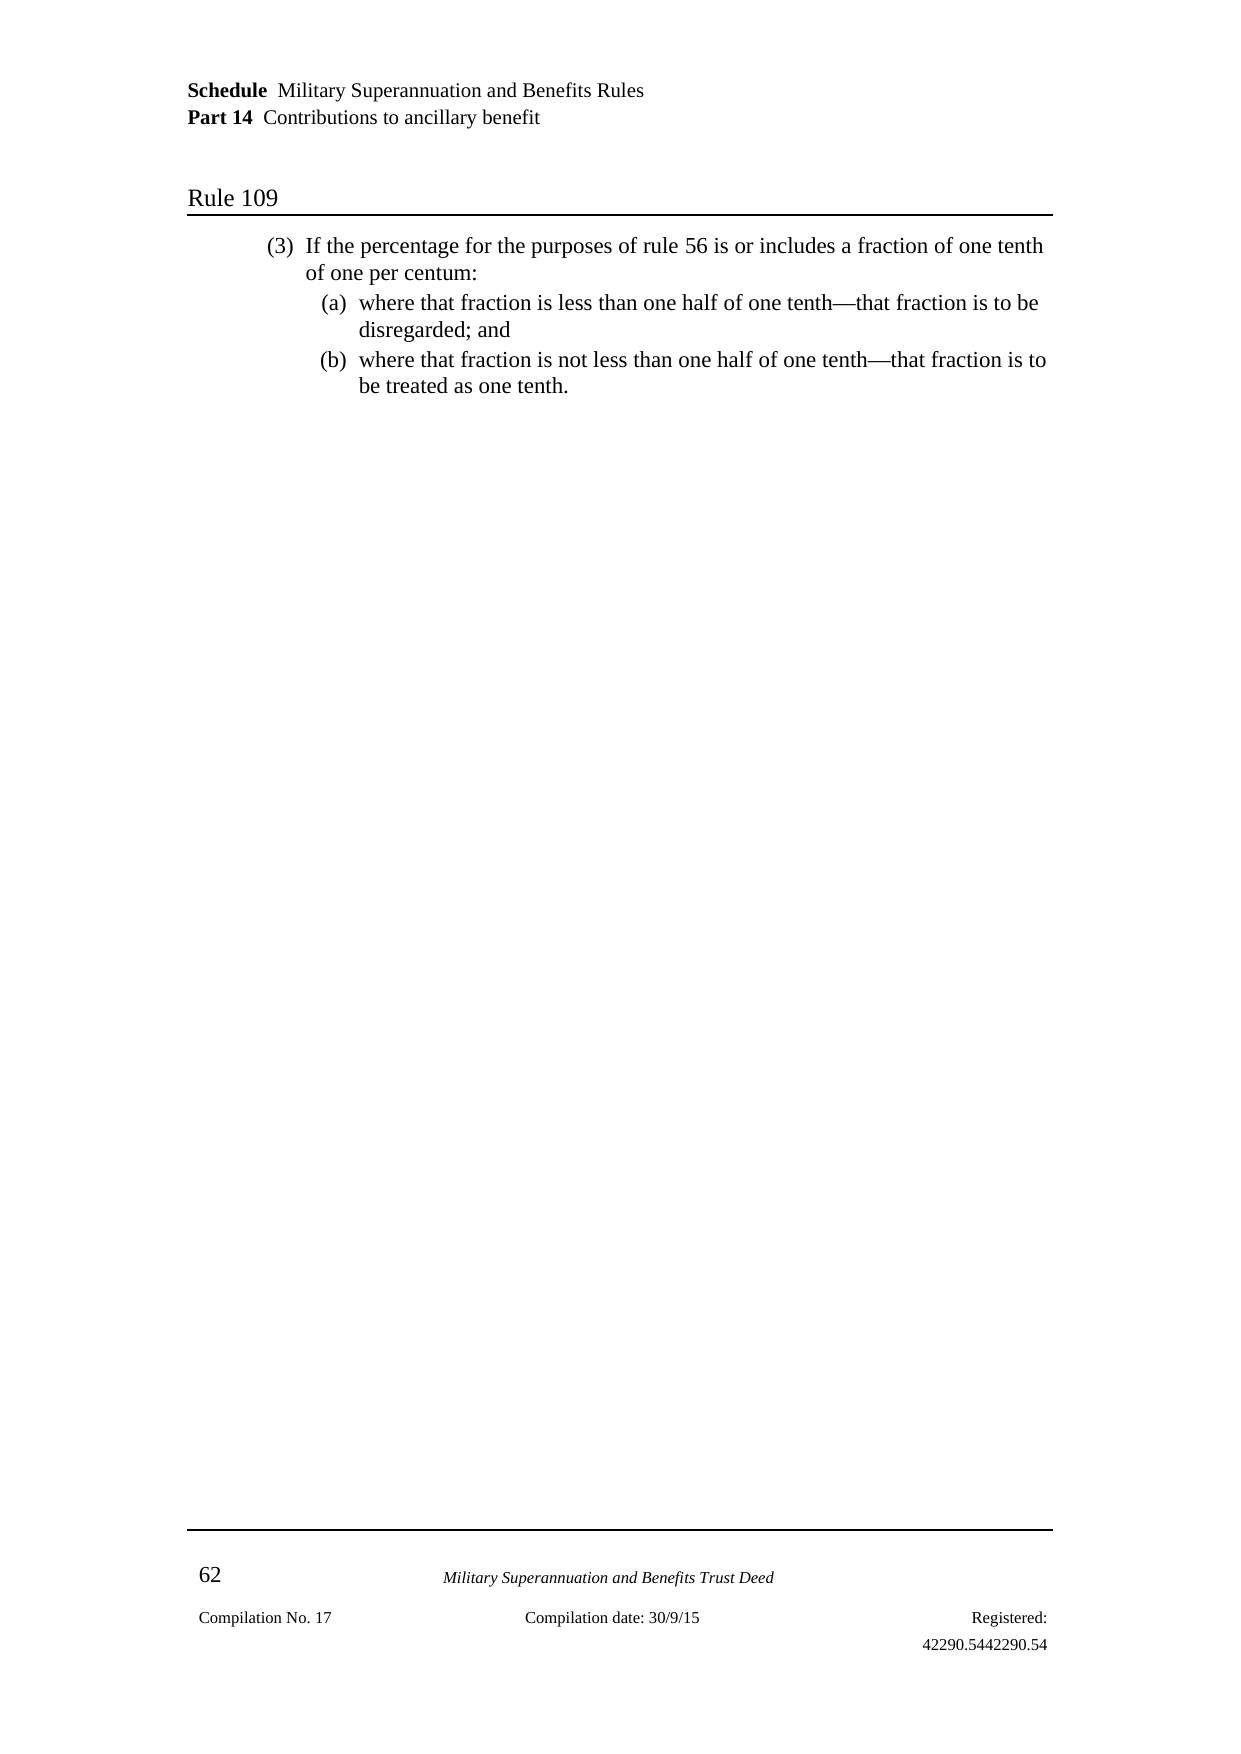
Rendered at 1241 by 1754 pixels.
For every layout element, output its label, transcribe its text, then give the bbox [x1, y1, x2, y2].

text (a) where that fraction is less than one half of one tenth—that fraction is to be disregarded; and [187, 289, 1053, 342]
text (b) where that fraction is not less than one half of one tenth—that fraction is to be treated as one tenth. [187, 346, 1053, 399]
text (3) If the percentage for the purposes of rule 56 is or includes a fraction of one tenth of one per centum: [187, 232, 1053, 285]
